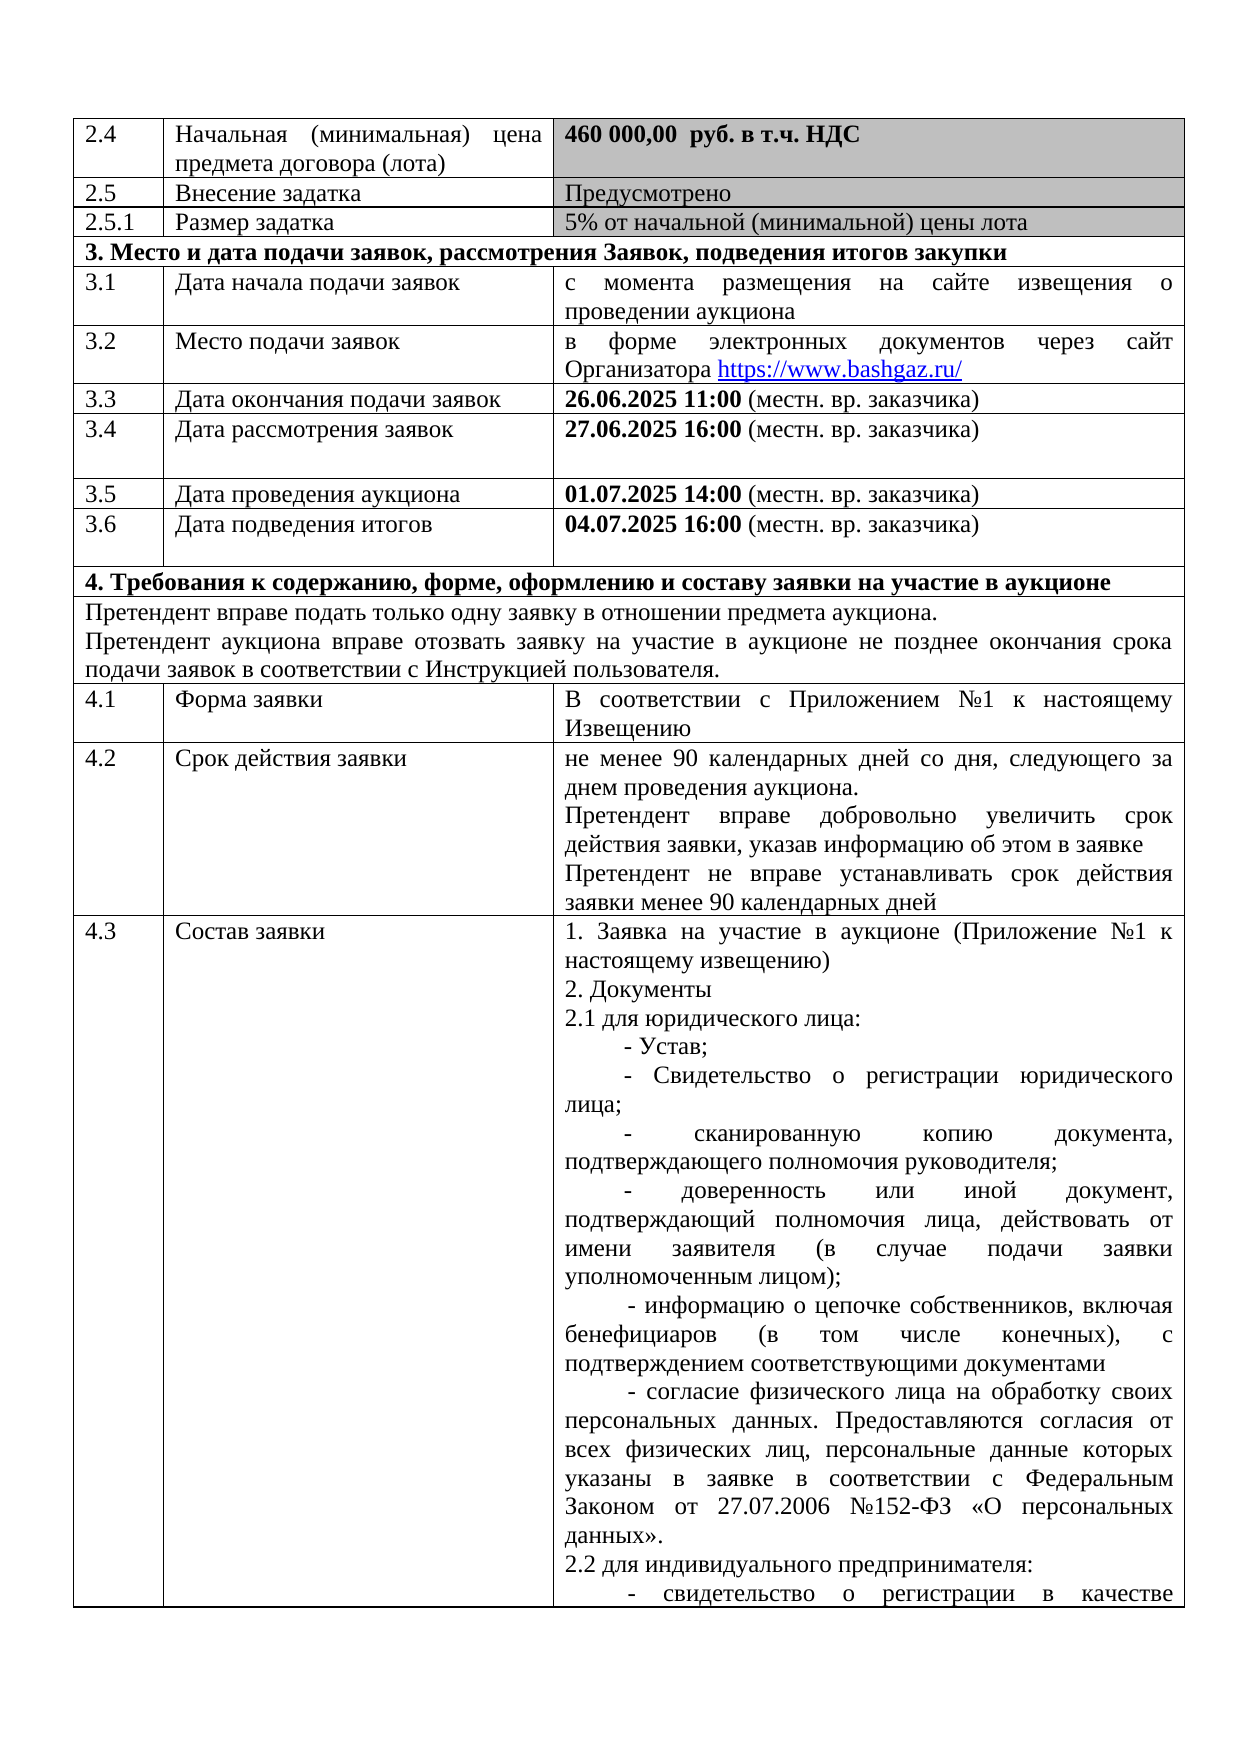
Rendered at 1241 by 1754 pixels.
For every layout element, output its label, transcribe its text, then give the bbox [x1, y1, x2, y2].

table_cell Срок действия заявки [164, 743, 553, 915]
table_cell Дата начала подачи заявок [164, 267, 553, 325]
table_cell с момента размещения на сайте извещения о проведении аукциона [554, 267, 1184, 325]
table_cell Внесение задатка [164, 178, 553, 206]
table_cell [554, 916, 1184, 1606]
table_cell 26.06.2025 11:00 (местн. вр. заказчика) [554, 384, 1184, 413]
table_cell 3.4 [74, 414, 163, 478]
table_cell 3. Место и дата подачи заявок, рассмотрения Заявок, подведения итогов закупки [74, 237, 1184, 266]
table_cell Дата проведения аукциона [164, 479, 553, 508]
table_cell Дата окончания подачи заявок [164, 384, 553, 413]
table_cell Претендент вправе подать только одну заявку в отношении предмета аукциона. Претендент аукциона вправе отозвать заявку на участие в аукционе не позднее окончания срока подачи заявок в соответствии с Инструкцией пользователя. [74, 597, 1184, 683]
table_cell 3.5 [74, 479, 163, 508]
table_cell В соответствии с Приложением №1 к настоящему Извещению [554, 684, 1184, 742]
table_cell Предусмотрено [554, 178, 1184, 206]
table_cell Дата подведения итогов [164, 509, 553, 566]
table_cell 3.2 [74, 326, 163, 383]
table_cell Форма заявки [164, 684, 553, 742]
table_cell 460 000,00 руб. в т.ч. НДС [554, 119, 1184, 177]
table_cell 3.3 [74, 384, 163, 413]
table_cell 4.1 [74, 684, 163, 742]
table_cell 4.3 [74, 916, 163, 1606]
table_cell не менее 90 календарных дней со дня, следующего за днем проведения аукциона. Претендент вправе добровольно увеличить срок действия заявки, указав информацию об этом в заявке Претендент не вправе устанавливать срок действия заявки менее 90 календарных дней [554, 743, 1184, 915]
table_cell 2.5 [74, 178, 163, 206]
table_cell 04.07.2025 16:00 (местн. вр. заказчика) [554, 509, 1184, 566]
table_cell в форме электронных документов через сайт Организатора https://www.bashgaz.ru/ [554, 326, 1184, 383]
table_cell 2.5.1 [74, 208, 163, 236]
table_cell Размер задатка [164, 208, 553, 236]
table_cell 27.06.2025 16:00 (местн. вр. заказчика) [554, 414, 1184, 478]
table_cell 5% от начальной (минимальной) цены лота [554, 208, 1184, 236]
table_cell Дата рассмотрения заявок [164, 414, 553, 478]
table_cell 4. Требования к содержанию, форме, оформлению и составу заявки на участие в аукционе [74, 567, 1184, 596]
table_cell 4.2 [74, 743, 163, 915]
table_cell Состав заявки [164, 916, 553, 1606]
table_cell 2.4 [74, 119, 163, 177]
table_cell Начальная (минимальная) цена предмета договора (лота) [164, 119, 553, 177]
table_cell Место подачи заявок [164, 326, 553, 383]
table_cell 3.6 [74, 509, 163, 566]
table_cell 3.1 [74, 267, 163, 325]
table_cell 01.07.2025 14:00 (местн. вр. заказчика) [554, 479, 1184, 508]
